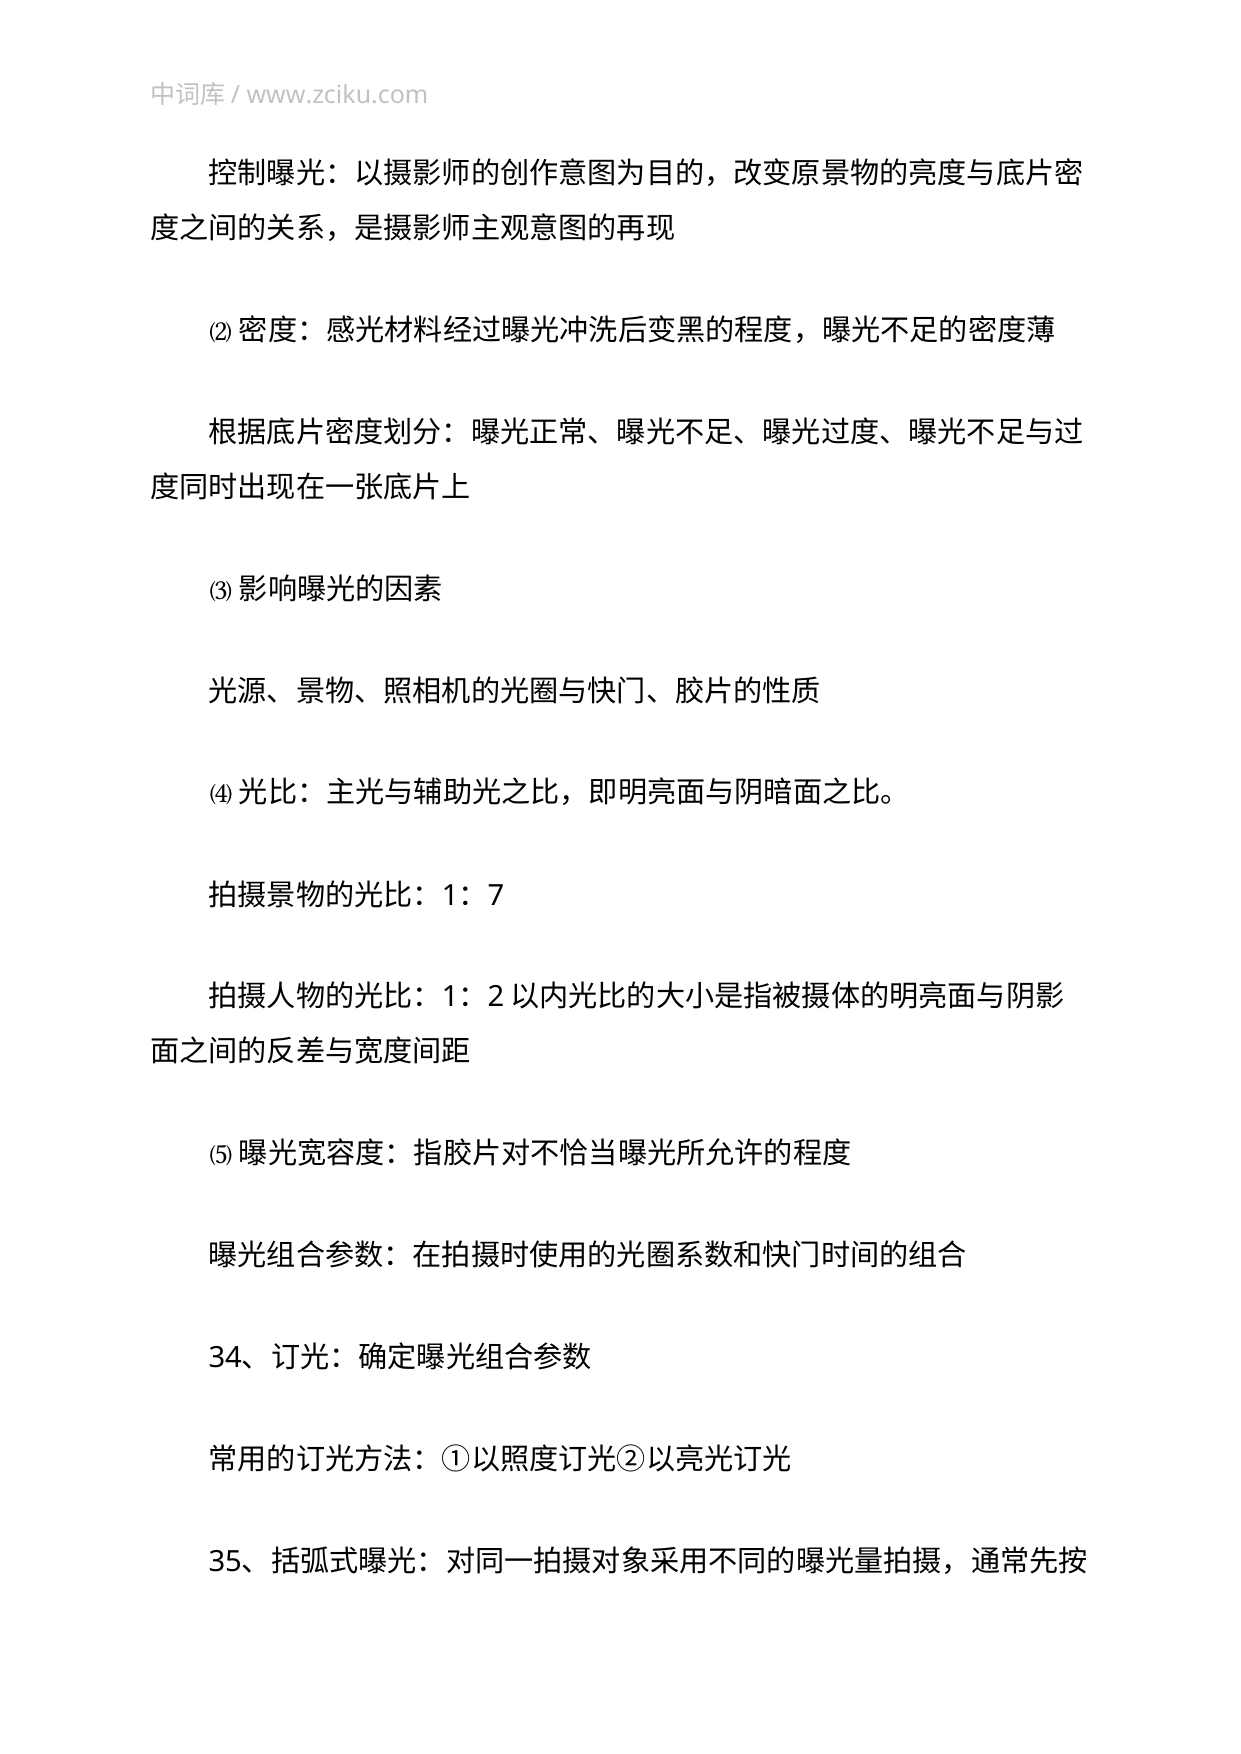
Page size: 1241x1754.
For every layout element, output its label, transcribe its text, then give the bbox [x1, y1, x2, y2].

text 拍摄人物的光比：1：2以内光比的大小是指被摄体的明亮面与阴影面之间的反差与宽度间距 [150, 973, 1090, 1070]
text ⑶影响曝光的因素 [150, 565, 1090, 608]
text 根据底片密度划分：曝光正常、曝光不足、曝光过度、曝光不足与过度同时出现在一张底片上 [150, 409, 1090, 506]
text 拍摄景物的光比：1：7 [150, 871, 1090, 913]
text 曝光组合参数：在拍摄时使用的光圈系数和快门时间的组合 [150, 1232, 1090, 1274]
text 常用的订光方法：①以照度订光②以亮光订光 [150, 1436, 1090, 1478]
text ⑸曝光宽容度：指胶片对不恰当曝光所允许的程度 [150, 1130, 1090, 1172]
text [150, 1537, 1090, 1580]
text ⑷光比：主光与辅助光之比，即明亮面与阴暗面之比。 [150, 769, 1090, 811]
text 34、订光：确定曝光组合参数 [150, 1333, 1090, 1376]
text 控制曝光：以摄影师的创作意图为目的，改变原景物的亮度与底片密度之间的关系，是摄影师主观意图的再现 [150, 150, 1090, 247]
text ⑵密度：感光材料经过曝光冲洗后变黑的程度，曝光不足的密度薄 [150, 307, 1090, 349]
text 光源、景物、照相机的光圈与快门、胶片的性质 [150, 667, 1090, 709]
